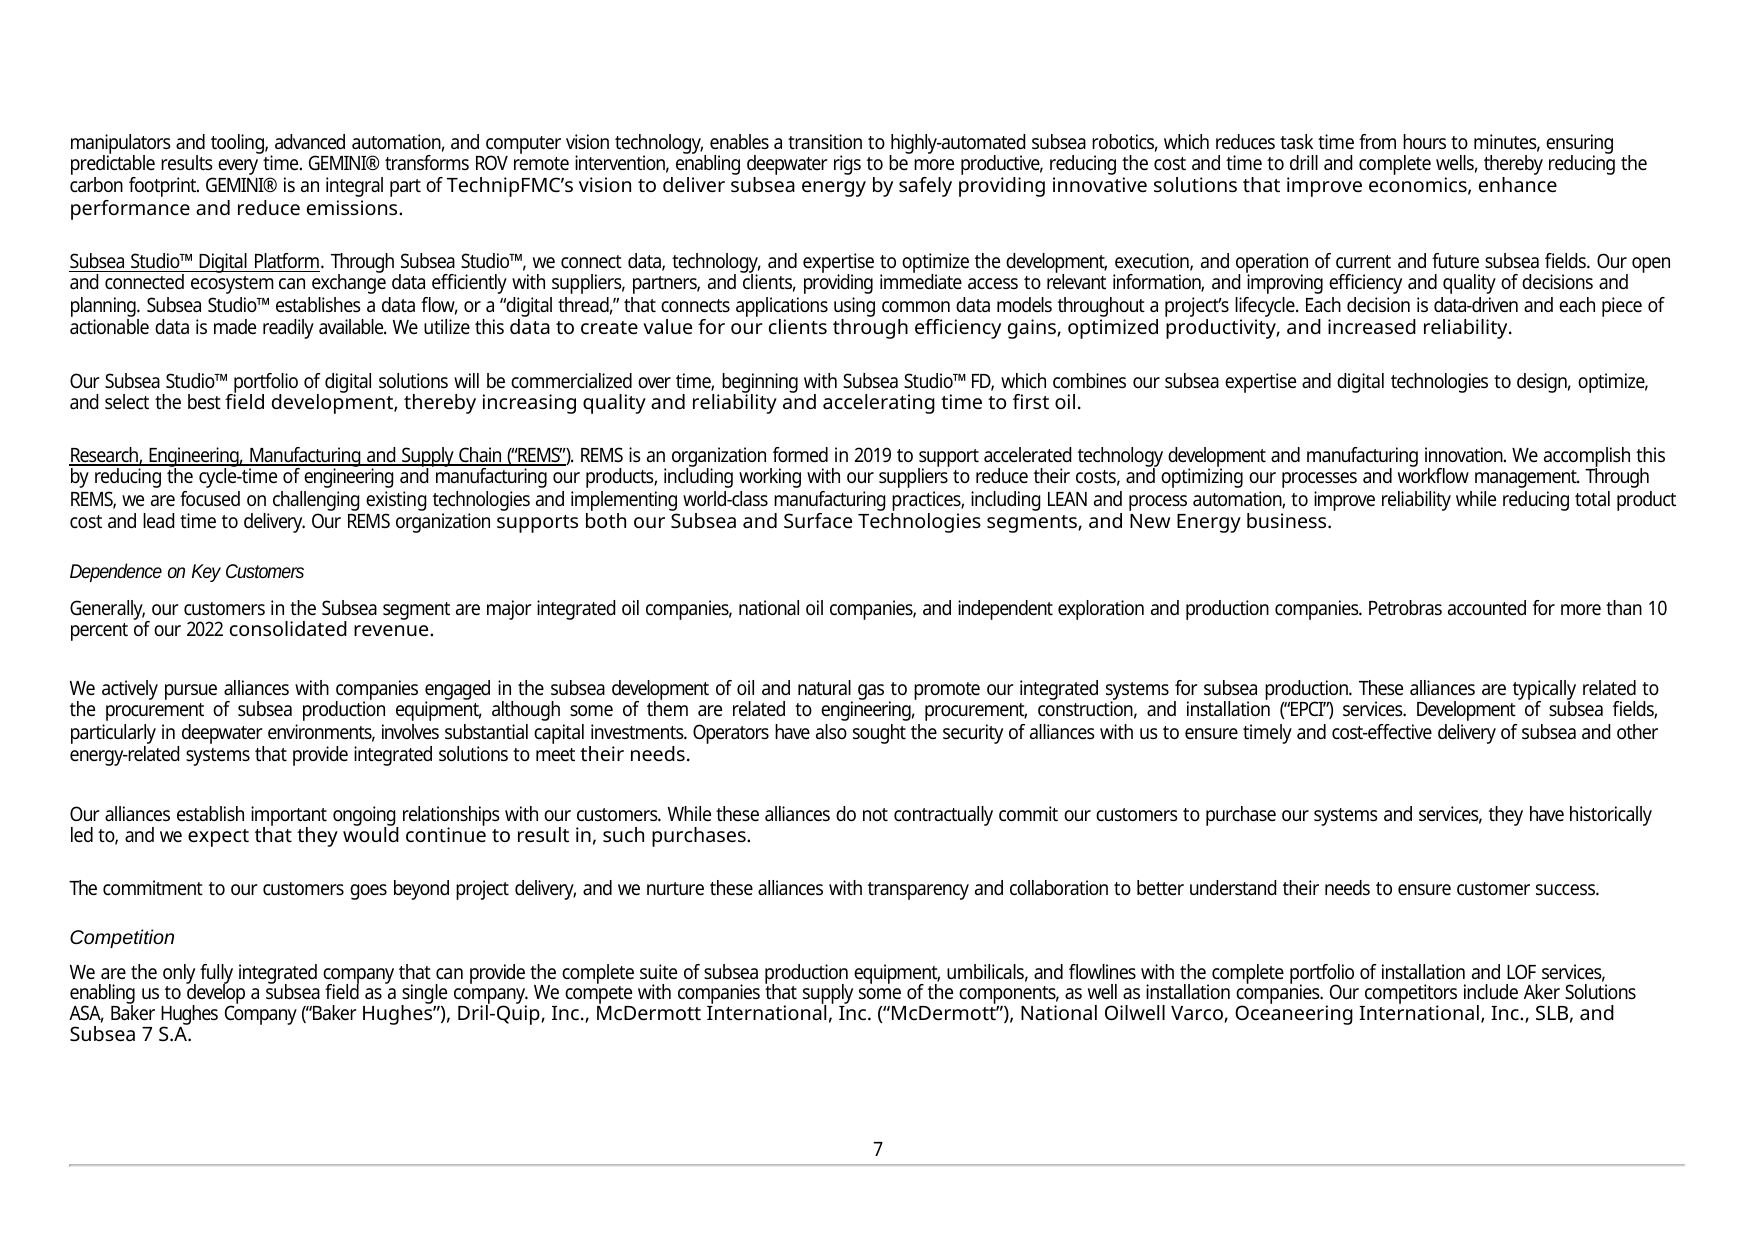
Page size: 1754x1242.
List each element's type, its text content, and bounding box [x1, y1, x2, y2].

text Our alliances establish important ongoing relationships with our customers. While these alliances do not contractually commit our customers to purchase our systems and services, they have historically led to, and we expect that they would continue to result in, such purchases. [69, 803, 1674, 848]
text Generally, our customers in the Subsea segment are major integrated oil companies, national oil companies, and independent exploration and production companies. Petrobras accounted for more than 10 percent of our 2022 consolidated revenue. [69, 597, 1702, 642]
text We are the only fully integrated company that can provide the complete suite of subsea production equipment, umbilicals, and flowlines with the complete portfolio of installation and LOF services, enabling us to develop a subsea field as a single company. We compete with companies that supply some of the components, as well as installation companies. Our competitors include Aker Solutions ASA, Baker Hughes Company (“Baker Hughes”), Dril-Quip, Inc., McDermott International, Inc. (“McDermott”), National Oilwell Varco, Oceaneering International, Inc., SLB, and Subsea 7 S.A. [69, 963, 1656, 1047]
text manipulators and tooling, advanced automation, and computer vision technology, enables a transition to highly-automated subsea robotics, which reduces task time from hours to minutes, ensuring predictable results every time. GEMINI® transforms ROV remote intervention, enabling deepwater rigs to be more productive, reducing the cost and time to drill and complete wells, thereby reducing the carbon footprint. GEMINI® is an integral part of TechnipFMC’s vision to deliver subsea energy by safely providing innovative solutions that improve economics, enhance performance and reduce emissions. [69, 132, 1682, 221]
text 7 [54, 1135, 1702, 1162]
text Research, Engineering, Manufacturing and Supply Chain (“REMS”). REMS is an organization formed in 2019 to support accelerated technology development and manufacturing innovation. We accomplish this by reducing the cycle-time of engineering and manufacturing our products, including working with our suppliers to reduce their costs, and optimizing our processes and workflow management. Through REMS, we are focused on challenging existing technologies and implementing world-class manufacturing practices, including LEAN and process automation, to improve reliability while reducing total product cost and lead time to delivery. Our REMS organization supports both our Subsea and Surface Technologies segments, and New Energy business. [69, 445, 1682, 534]
text Competition [69, 926, 1702, 949]
text Subsea Studio™ Digital Platform. Through Subsea Studio™, we connect data, technology, and expertise to optimize the development, execution, and operation of current and future subsea fields. Our open and connected ecosystem can exchange data efficiently with suppliers, partners, and clients, providing immediate access to relevant information, and improving efficiency and quality of decisions and planning. Subsea Studio™ establishes a data flow, or a “digital thread,” that connects applications using common data models throughout a project’s lifecycle. Each decision is data-driven and each piece of actionable data is made readily available. We utilize this data to create value for our clients through efficiency gains, optimized productivity, and increased reliability. [69, 251, 1682, 340]
text We actively pursue alliances with companies engaged in the subsea development of oil and natural gas to promote our integrated systems for subsea production. These alliances are typically related to the procurement of subsea production equipment, although some of them are related to engineering, procurement, construction, and installation (“EPCI”) services. Development of subsea fields, particularly in deepwater environments, involves substantial capital investments. Operators have also sought the security of alliances with us to ensure timely and cost-effective delivery of subsea and other energy-related systems that provide integrated solutions to meet their needs. [69, 678, 1659, 767]
text Our Subsea Studio™ portfolio of digital solutions will be commercialized over time, beginning with Subsea Studio™ FD, which combines our subsea expertise and digital technologies to design, optimize, and select the best field development, thereby increasing quality and reliability and accelerating time to first oil. [69, 370, 1674, 415]
text Dependence on Key Customers [69, 560, 1702, 583]
text The commitment to our customers goes beyond project delivery, and we nurture these alliances with transparency and collaboration to better understand their needs to ensure customer success. [69, 874, 1702, 901]
